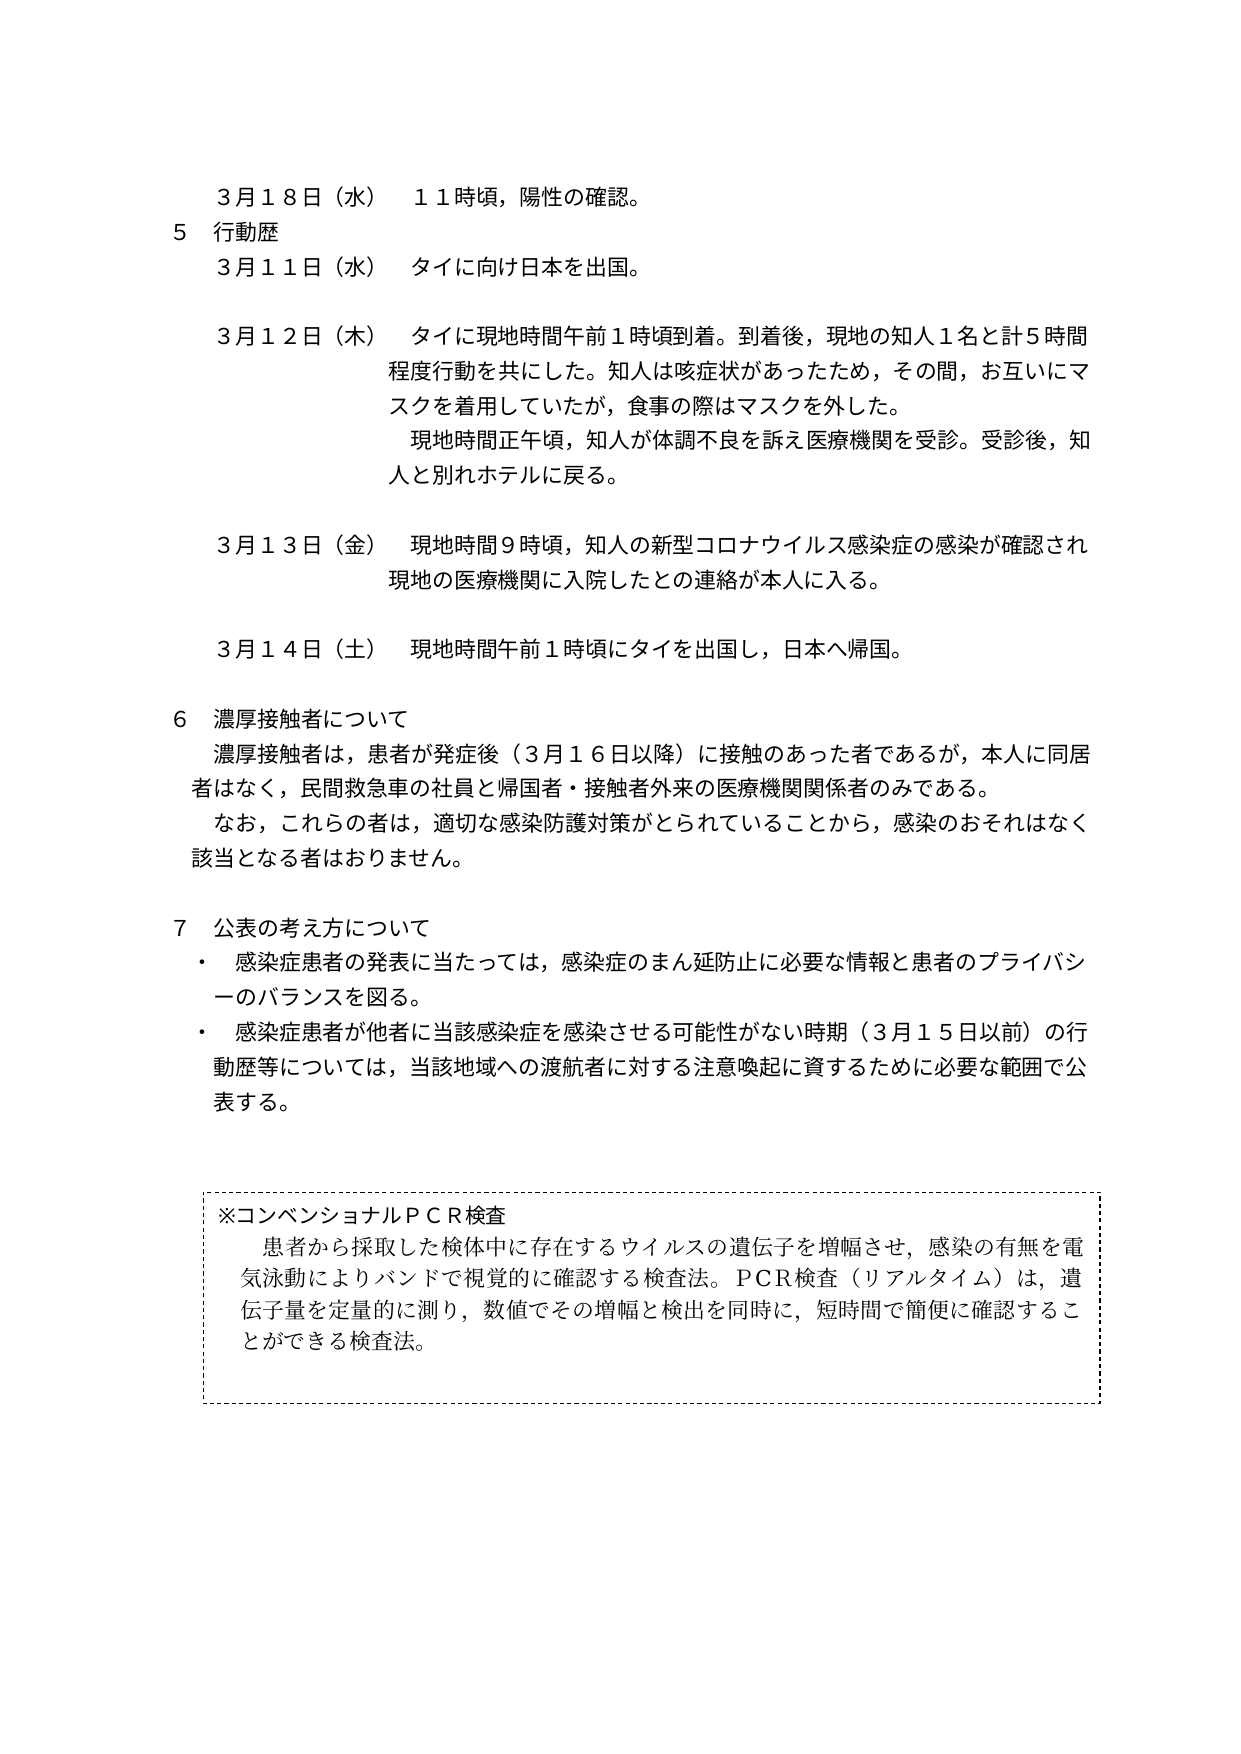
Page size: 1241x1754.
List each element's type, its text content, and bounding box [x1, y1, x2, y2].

text 表する。 [148, 1083, 1092, 1118]
text 現地時間正午頃，知人が体調不良を訴え医療機関を受診。受診後，知人と別れホテルに戻る。 [388, 422, 1092, 492]
text ６ 濃厚接触者について [148, 700, 1092, 735]
text ・ 感染症患者が他者に当該感染症を感染させる可能性がない時期（３月１５日以前）の行 [148, 1013, 1092, 1048]
text ７ 公表の考え方について [148, 909, 1092, 944]
text 動歴等については，当該地域への渡航者に対する注意喚起に資するために必要な範囲で公 [148, 1048, 1092, 1083]
text ３月１３日（金） 現地時間９時頃，知人の新型コロナウイルス感染症の感染が確認され現地の医療機関に入院したとの連絡が本人に入る。 [148, 526, 1092, 596]
text ３月１４日（土） 現地時間午前１時頃にタイを出国し，日本へ帰国。 [213, 631, 1092, 666]
text ３月１２日（木） タイに現地時間午前１時頃到着。到着後，現地の知人１名と計５時間程度行動を共にした。知人は咳症状があったため，その間，お互いにマスクを着用していたが，食事の際はマスクを外した。 [148, 318, 1092, 422]
text ３月１１日（水） タイに向け日本を出国。 [148, 248, 1092, 283]
text ５ 行動歴 [148, 213, 1092, 248]
text 濃厚接触者は，患者が発症後（３月１６日以降）に接触のあった者であるが，本人に同居者はなく，民間救急車の社員と帰国者・接触者外来の医療機関関係者のみである。 [148, 735, 1092, 805]
text なお，これらの者は，適切な感染防護対策がとられていることから，感染のおそれはなく，該当となる者はおりません。 [191, 805, 1092, 874]
text ３月１８日（水） １１時頃，陽性の確認。 [148, 178, 1092, 213]
text ・ 感染症患者の発表に当たっては，感染症のまん延防止に必要な情報と患者のプライバシ [148, 944, 1092, 979]
text ーのバランスを図る。 [148, 979, 1092, 1013]
